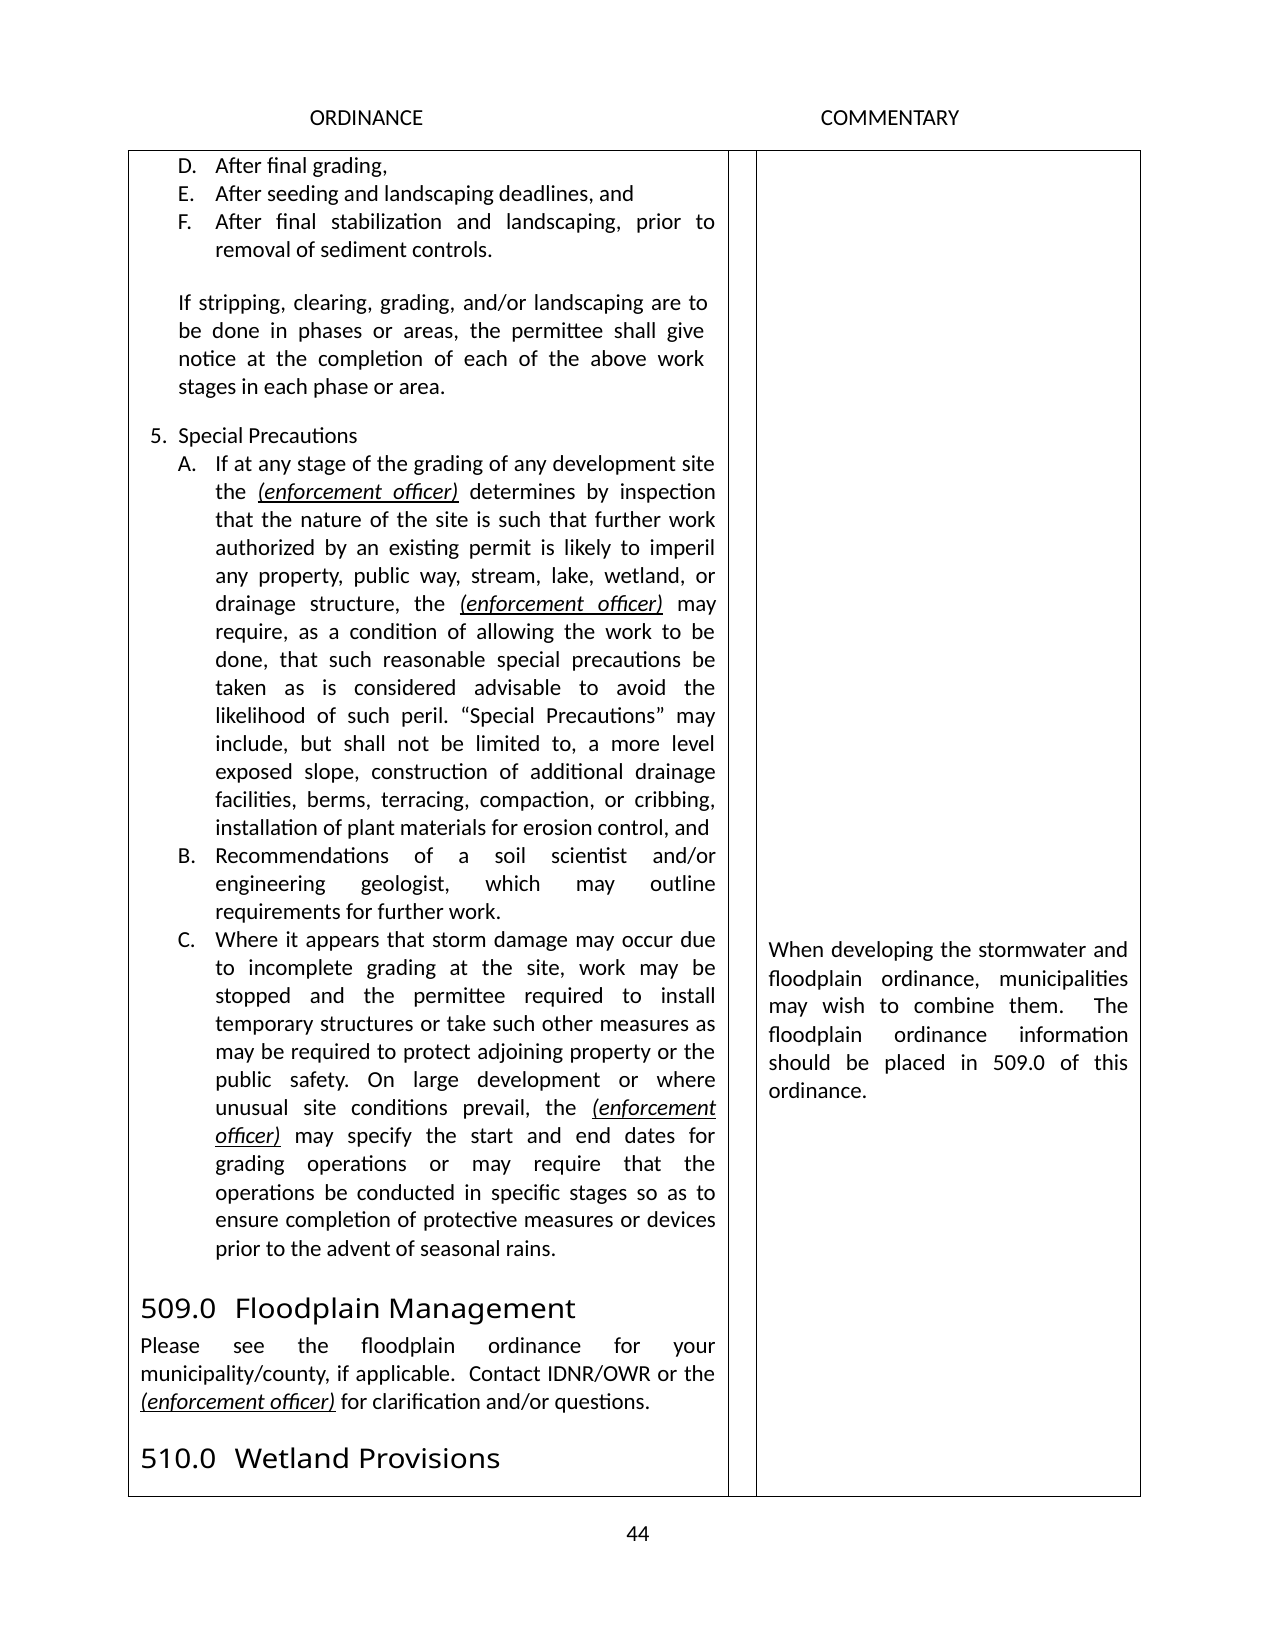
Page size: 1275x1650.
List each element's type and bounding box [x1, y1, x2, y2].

table_header [757, 151, 1140, 1496]
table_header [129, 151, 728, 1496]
table_header [729, 151, 756, 1496]
